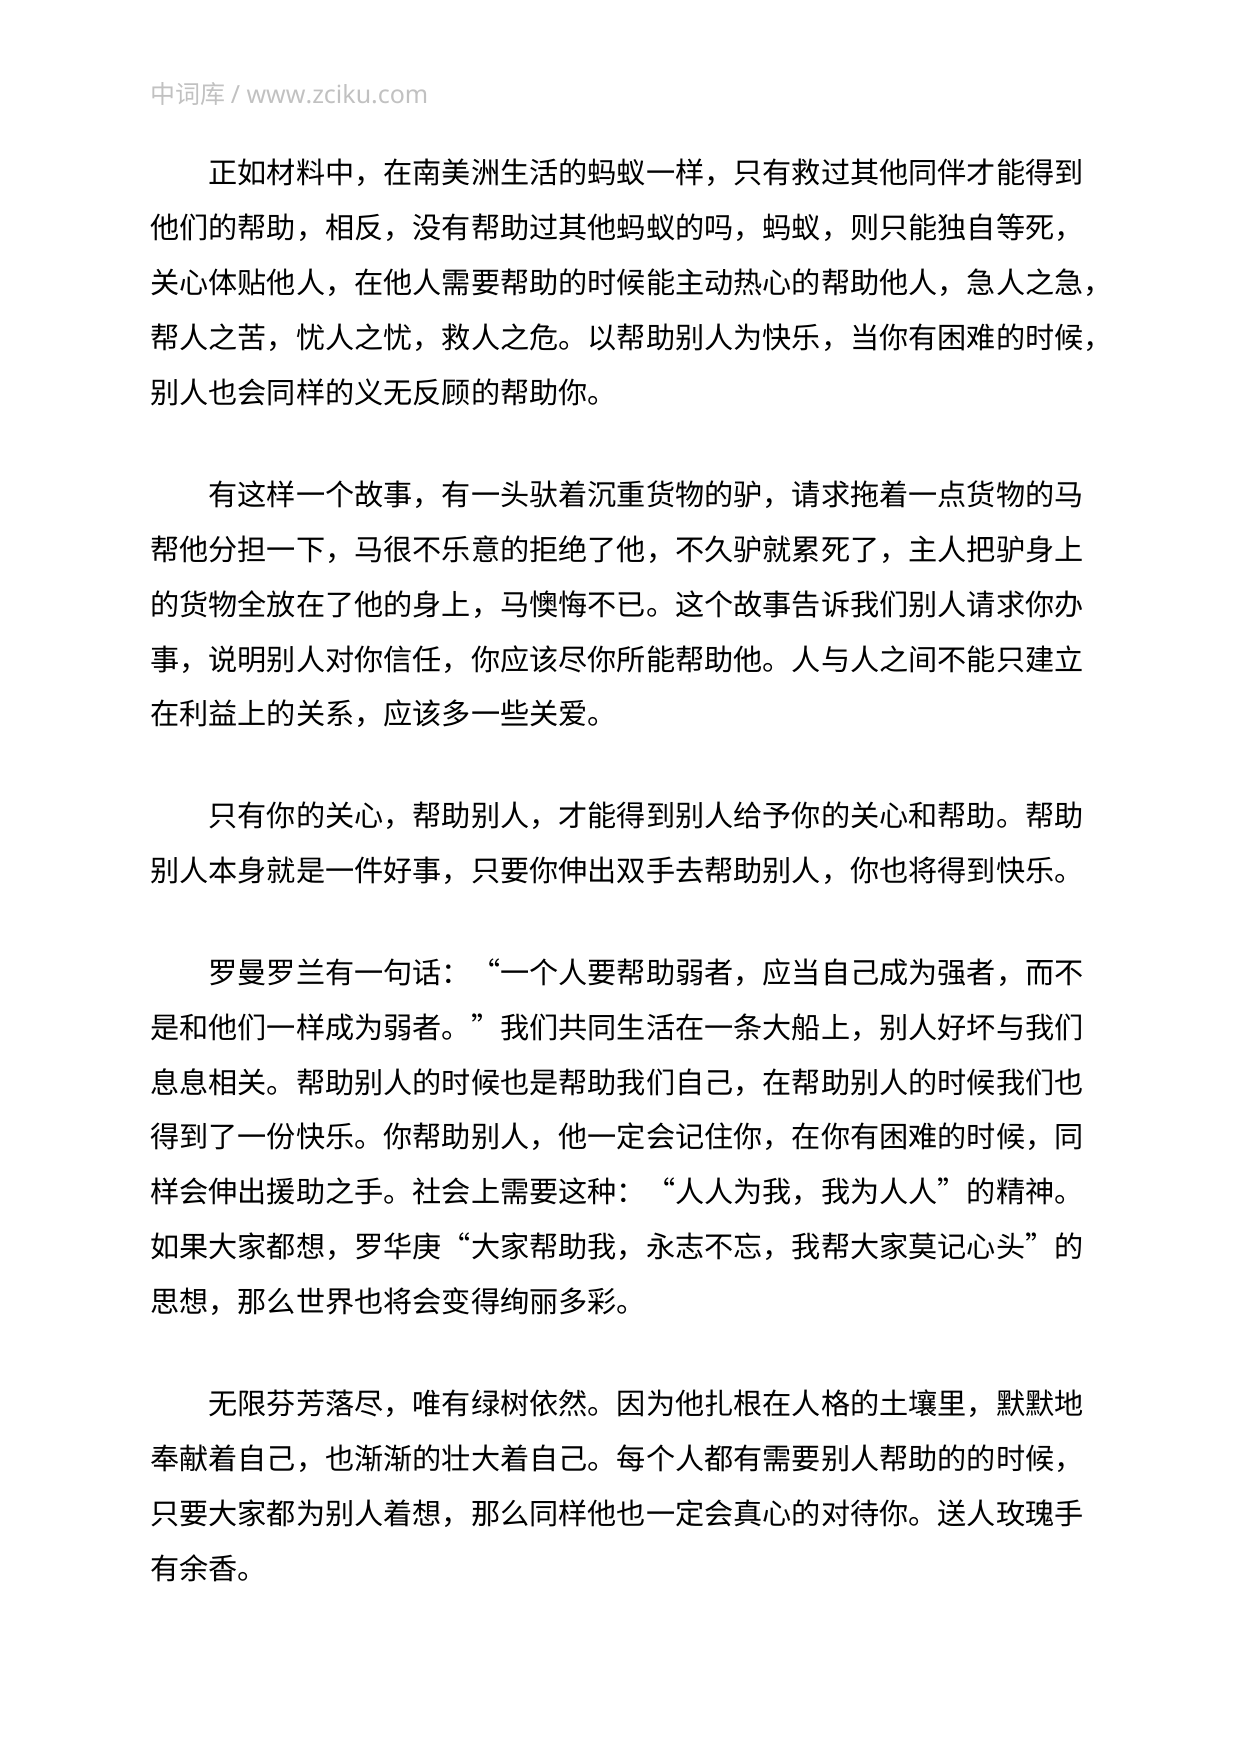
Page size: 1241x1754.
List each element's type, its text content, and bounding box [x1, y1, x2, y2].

text 有这样一个故事，有一头驮着沉重货物的驴，请求拖着一点货物的马帮他分担一下，马很不乐意的拒绝了他，不久驴就累死了，主人把驴身上的货物全放在了他的身上，马懊悔不已。这个故事告诉我们别人请求你办事，说明别人对你信任，你应该尽你所能帮助他。人与人之间不能只建立在利益上的关系，应该多一些关爱。 [150, 471, 1090, 733]
text 正如材料中，在南美洲生活的蚂蚁一样，只有救过其他同伴才能得到他们的帮助，相反，没有帮助过其他蚂蚁的吗，蚂蚁，则只能独自等死，关心体贴他人，在他人需要帮助的时候能主动热心的帮助他人，急人之急，帮人之苦，忧人之忧，救人之危。以帮助别人为快乐，当你有困难的时候，别人也会同样的义无反顾的帮助你。 [150, 150, 1090, 412]
text 罗曼罗兰有一句话：“一个人要帮助弱者，应当自己成为强者，而不是和他们一样成为弱者。”我们共同生活在一条大船上，别人好坏与我们息息相关。帮助别人的时候也是帮助我们自己，在帮助别人的时候我们也得到了一份快乐。你帮助别人，他一定会记住你，在你有困难的时候，同样会伸出援助之手。社会上需要这种：“人人为我，我为人人”的精神。如果大家都想，罗华庚“大家帮助我，永志不忘，我帮大家莫记心头”的思想，那么世界也将会变得绚丽多彩。 [150, 949, 1090, 1321]
text 只有你的关心，帮助别人，才能得到别人给予你的关心和帮助。帮助别人本身就是一件好事，只要你伸出双手去帮助别人，你也将得到快乐。 [150, 793, 1090, 890]
text 无限芬芳落尽，唯有绿树依然。因为他扎根在人格的土壤里，默默地奉献着自己，也渐渐的壮大着自己。每个人都有需要别人帮助的的时候，只要大家都为别人着想，那么同样他也一定会真心的对待你。送人玫瑰手有余香。 [150, 1381, 1090, 1587]
